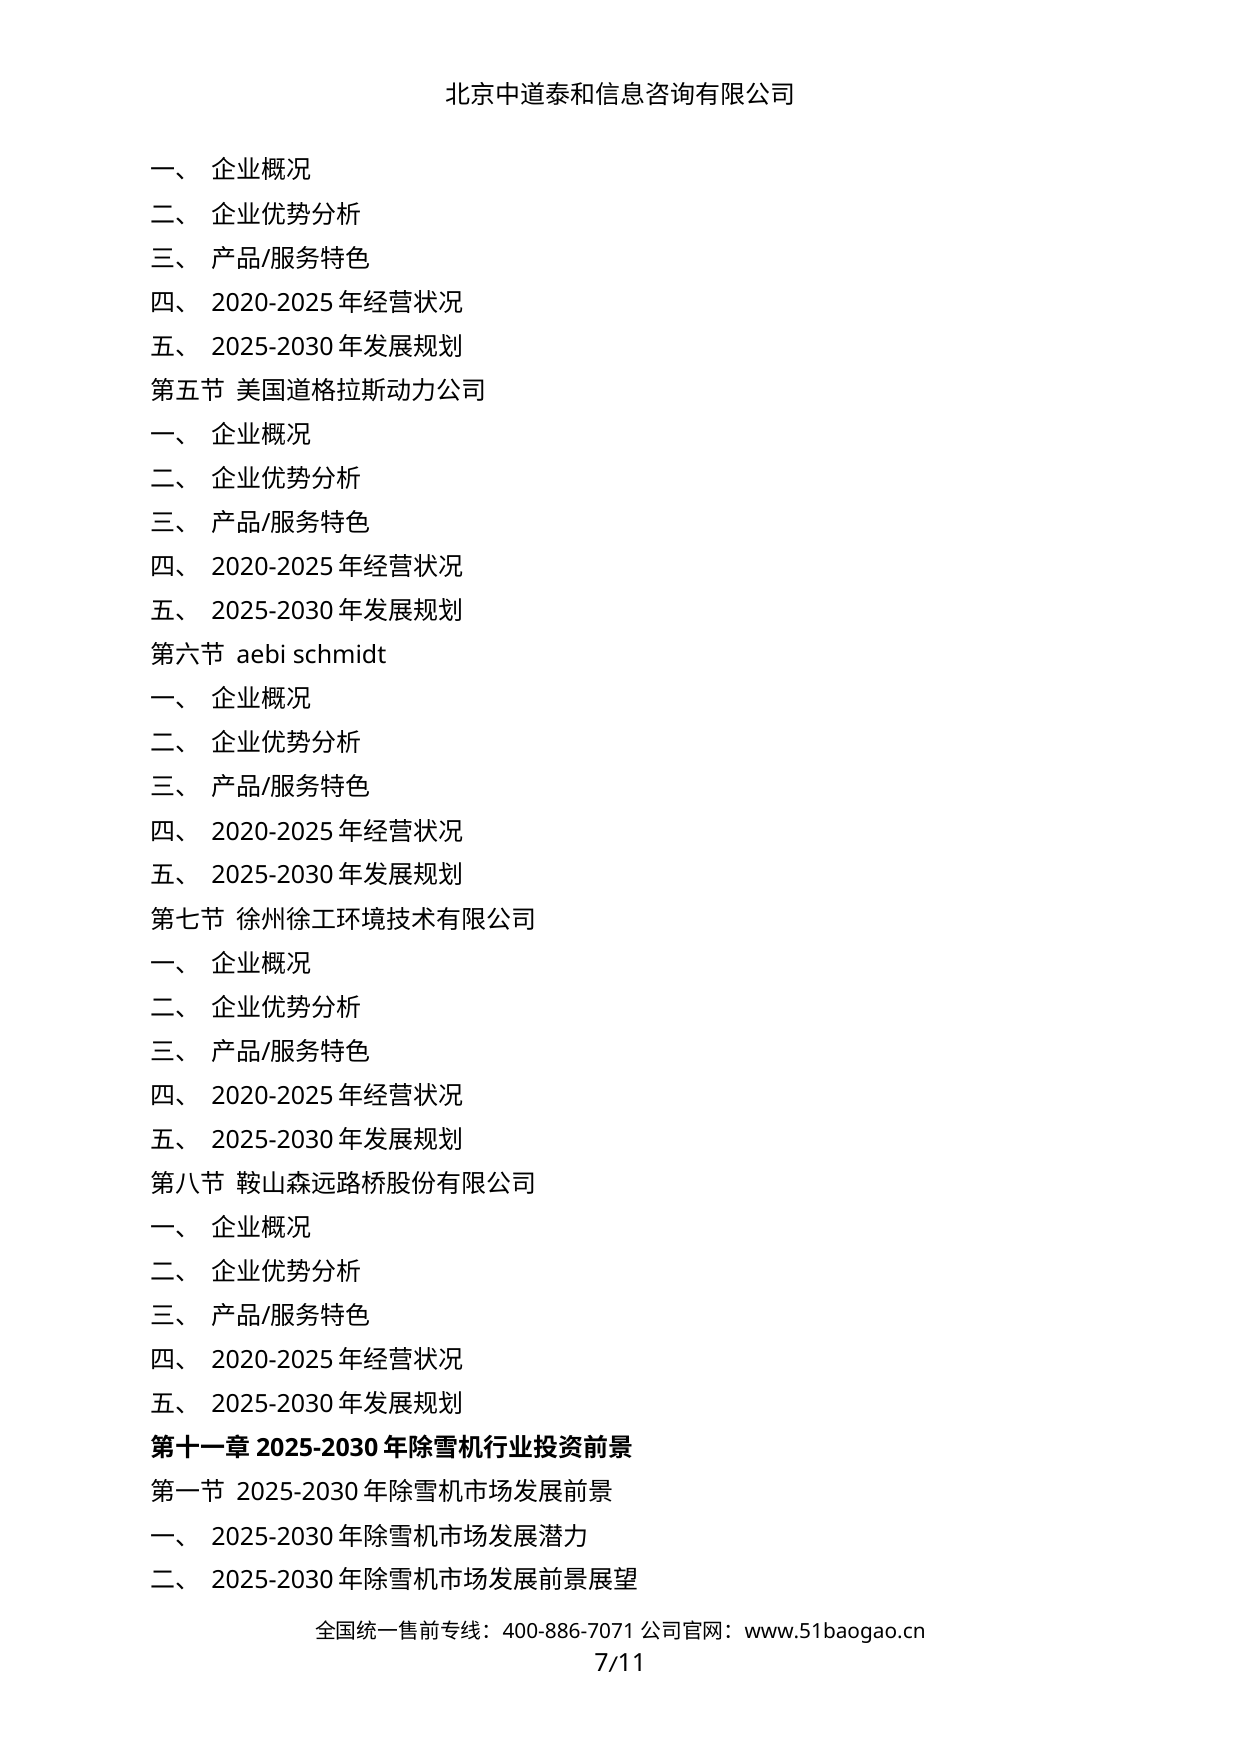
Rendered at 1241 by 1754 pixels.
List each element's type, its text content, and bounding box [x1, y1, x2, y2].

text 二、 企业优势分析 [150, 987, 1090, 1023]
text 第五节 美国道格拉斯动力公司 [150, 370, 1090, 407]
text 四、 2020-2025年经营状况 [150, 1340, 1090, 1376]
text 第七节 徐州徐工环境技术有限公司 [150, 899, 1090, 935]
text 五、 2025-2030年发展规划 [150, 591, 1090, 627]
text 四、 2020-2025年经营状况 [150, 547, 1090, 583]
text 四、 2020-2025年经营状况 [150, 282, 1090, 318]
text 五、 2025-2030年发展规划 [150, 855, 1090, 891]
text 三、 产品/服务特色 [150, 1031, 1090, 1067]
text 一、 企业概况 [150, 414, 1090, 451]
text 二、 企业优势分析 [150, 194, 1090, 230]
text 三、 产品/服务特色 [150, 502, 1090, 539]
text 三、 产品/服务特色 [150, 1296, 1090, 1332]
text 二、 企业优势分析 [150, 458, 1090, 495]
text 四、 2020-2025年经营状况 [150, 811, 1090, 847]
text 二、 2025-2030年除雪机市场发展前景展望 [150, 1560, 1090, 1596]
text 一、 企业概况 [150, 679, 1090, 715]
text 三、 产品/服务特色 [150, 238, 1090, 274]
text 四、 2020-2025年经营状况 [150, 1075, 1090, 1112]
text 第十一章 2025-2030年除雪机行业投资前景 [150, 1428, 1090, 1464]
text 一、 企业概况 [150, 1207, 1090, 1244]
text 二、 企业优势分析 [150, 1252, 1090, 1288]
text 五、 2025-2030年发展规划 [150, 326, 1090, 362]
text 第一节 2025-2030年除雪机市场发展前景 [150, 1472, 1090, 1508]
text 第六节 aebi schmidt [150, 635, 1090, 671]
text 三、 产品/服务特色 [150, 767, 1090, 803]
text 一、 企业概况 [150, 150, 1090, 186]
text 五、 2025-2030年发展规划 [150, 1119, 1090, 1156]
text 一、 2025-2030年除雪机市场发展潜力 [150, 1516, 1090, 1552]
text 一、 企业概况 [150, 943, 1090, 979]
text 五、 2025-2030年发展规划 [150, 1384, 1090, 1420]
text 第八节 鞍山森远路桥股份有限公司 [150, 1163, 1090, 1200]
text 二、 企业优势分析 [150, 723, 1090, 759]
